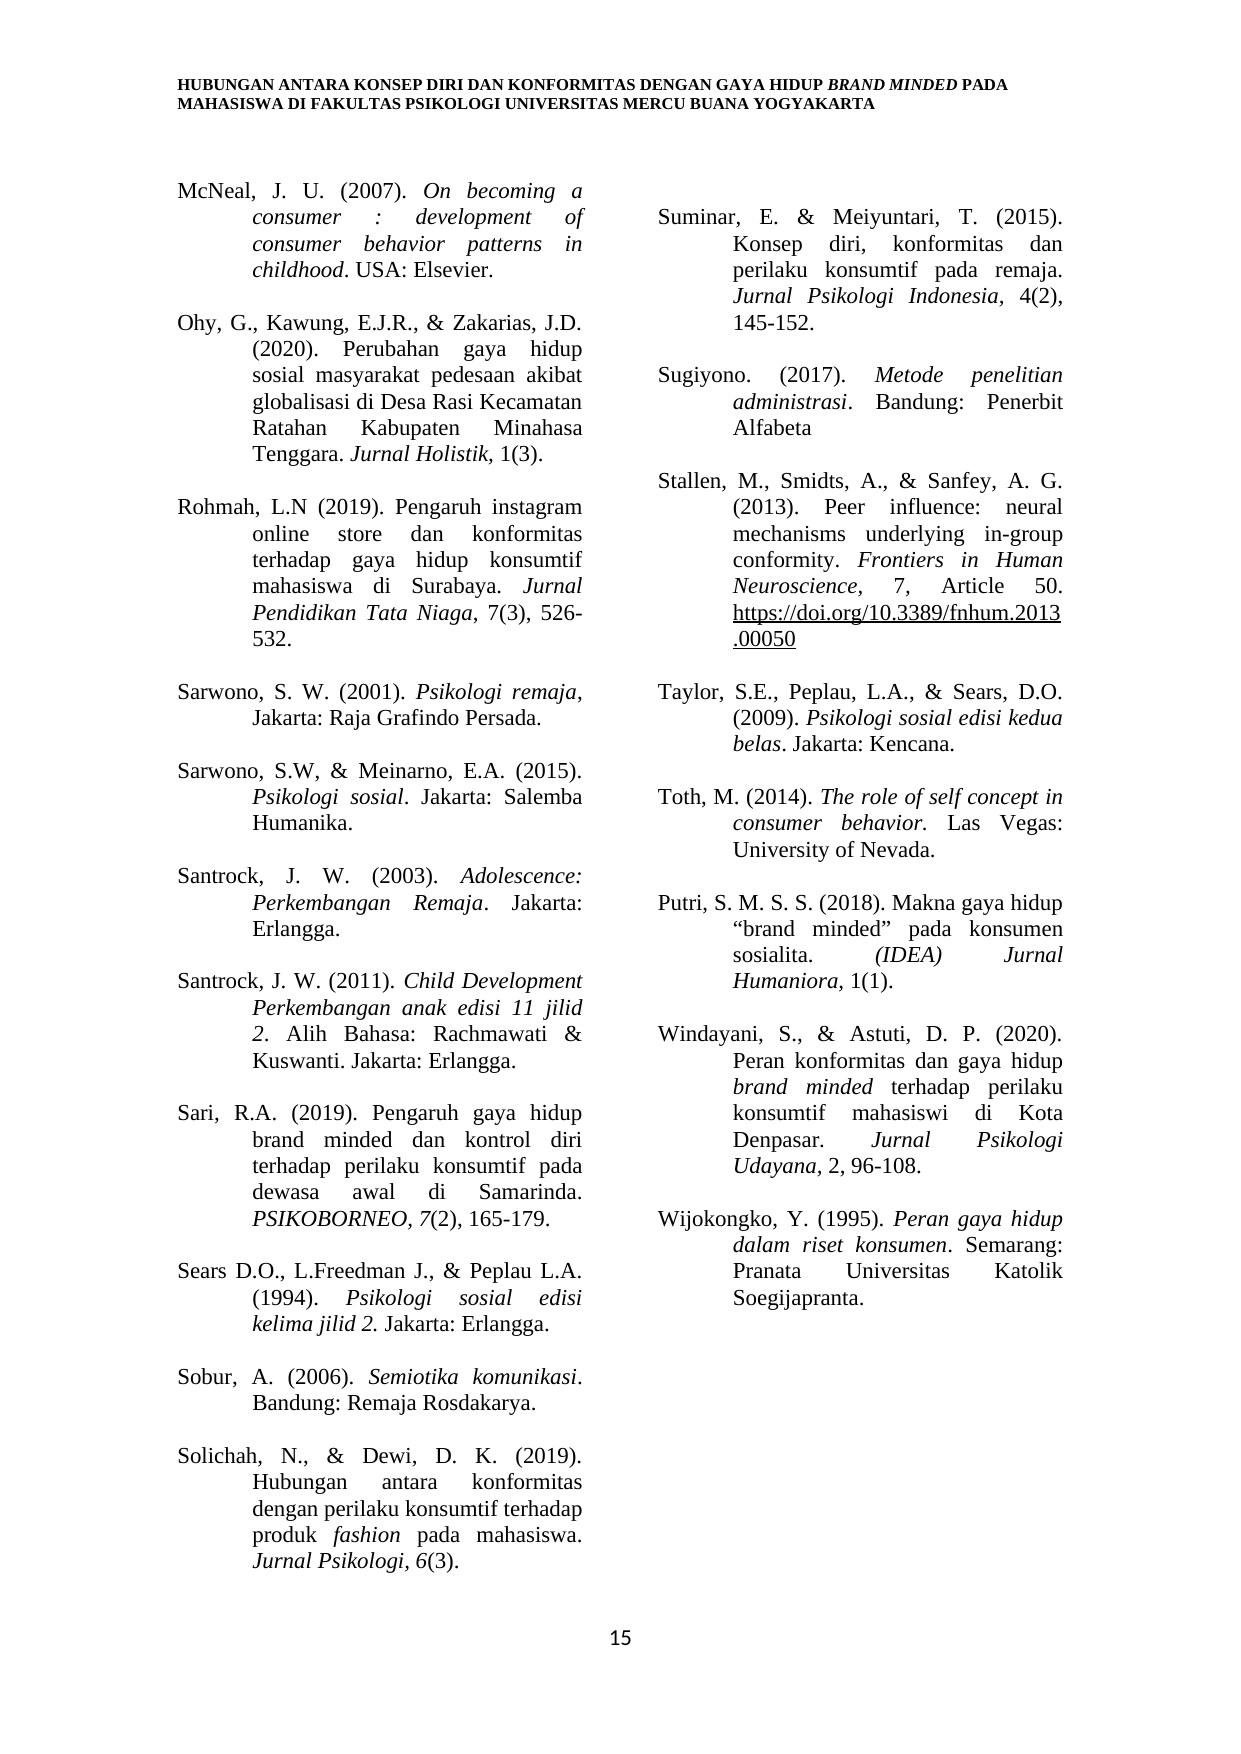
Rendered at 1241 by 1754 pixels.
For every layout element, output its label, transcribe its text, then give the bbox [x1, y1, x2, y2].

text Windayani, S., & Astuti, D. P. (2020). Peran konformitas dan gaya hidup brand minded terhadap perilaku konsumtif mahasiswi di Kota Denpasar. Jurnal Psikologi Udayana, 2, 96-108. [658, 1020, 1063, 1178]
text Wijokongko, Y. (1995). Peran gaya hidup dalam riset konsumen. Semarang: Pranata Universitas Katolik Soegijapranta. [658, 1205, 1063, 1310]
text Santrock, J. W. (2003). Adolescence: Perkembangan Remaja. Jakarta: Erlangga. [177, 862, 583, 941]
text Sobur, A. (2006). Semiotika komunikasi. Bandung: Remaja Rosdakarya. [177, 1363, 583, 1416]
text Putri, S. M. S. S. (2018). Makna gaya hidup “brand minded” pada konsumen sosialita. (IDEA) Jurnal Humaniora, 1(1). [658, 888, 1063, 994]
text Solichah, N., & Dewi, D. K. (2019). Hubungan antara konformitas dengan perilaku konsumtif terhadap produk fashion pada mahasiswa. Jurnal Psikologi, 6(3). [177, 1442, 583, 1574]
text Sears D.O., L.Freedman J., & Peplau L.A. (1994). Psikologi sosial edisi kelima jilid 2. Jakarta: Erlangga. [177, 1257, 583, 1337]
text Sarwono, S. W. (2001). Psikologi remaja, Jakarta: Raja Grafindo Persada. [177, 678, 583, 730]
text Stallen, M., Smidts, A., & Sanfey, A. G. (2013). Peer influence: neural mechanisms underlying in-group conformity. Frontiers in Human Neuroscience, 7, Article 50. https://doi.org/10.3389/fnhum.2013.00050 [658, 467, 1063, 651]
text McNeal, J. U. (2007). On becoming a consumer : development of consumer behavior patterns in childhood. USA: Elsevier. [177, 177, 583, 282]
text Santrock, J. W. (2011). Child Development Perkembangan anak edisi 11 jilid 2. Alih Bahasa: Rachmawati & Kuswanti. Jakarta: Erlangga. [177, 968, 583, 1073]
text Sari, R.A. (2019). Pengaruh gaya hidup brand minded dan kontrol diri terhadap perilaku konsumtif pada dewasa awal di Samarinda. PSIKOBORNEO, 7(2), 165-179. [177, 1099, 583, 1231]
text Sugiyono. (2017). Metode penelitian administrasi. Bandung: Penerbit Alfabeta [658, 361, 1063, 441]
text Sarwono, S.W, & Meinarno, E.A. (2015). Psikologi sosial. Jakarta: Salemba Humanika. [177, 757, 583, 836]
text Ohy, G., Kawung, E.J.R., & Zakarias, J.D. (2020). Perubahan gaya hidup sosial masyarakat pedesaan akibat globalisasi di Desa Rasi Kecamatan Ratahan Kabupaten Minahasa Tenggara. Jurnal Holistik, 1(3). [177, 309, 583, 467]
text Taylor, S.E., Peplau, L.A., & Sears, D.O. (2009). Psikologi sosial edisi kedua belas. Jakarta: Kencana. [658, 678, 1063, 757]
text Toth, M. (2014). The role of self concept in consumer behavior. Las Vegas: University of Nevada. [658, 783, 1063, 862]
text Rohmah, L.N (2019). Pengaruh instagram online store dan konformitas terhadap gaya hidup konsumtif mahasiswa di Surabaya. Jurnal Pendidikan Tata Niaga, 7(3), 526-532. [177, 493, 583, 651]
text Suminar, E. & Meiyuntari, T. (2015). Konsep diri, konformitas dan perilaku konsumtif pada remaja. Jurnal Psikologi Indonesia, 4(2), 145-152. [658, 203, 1063, 335]
